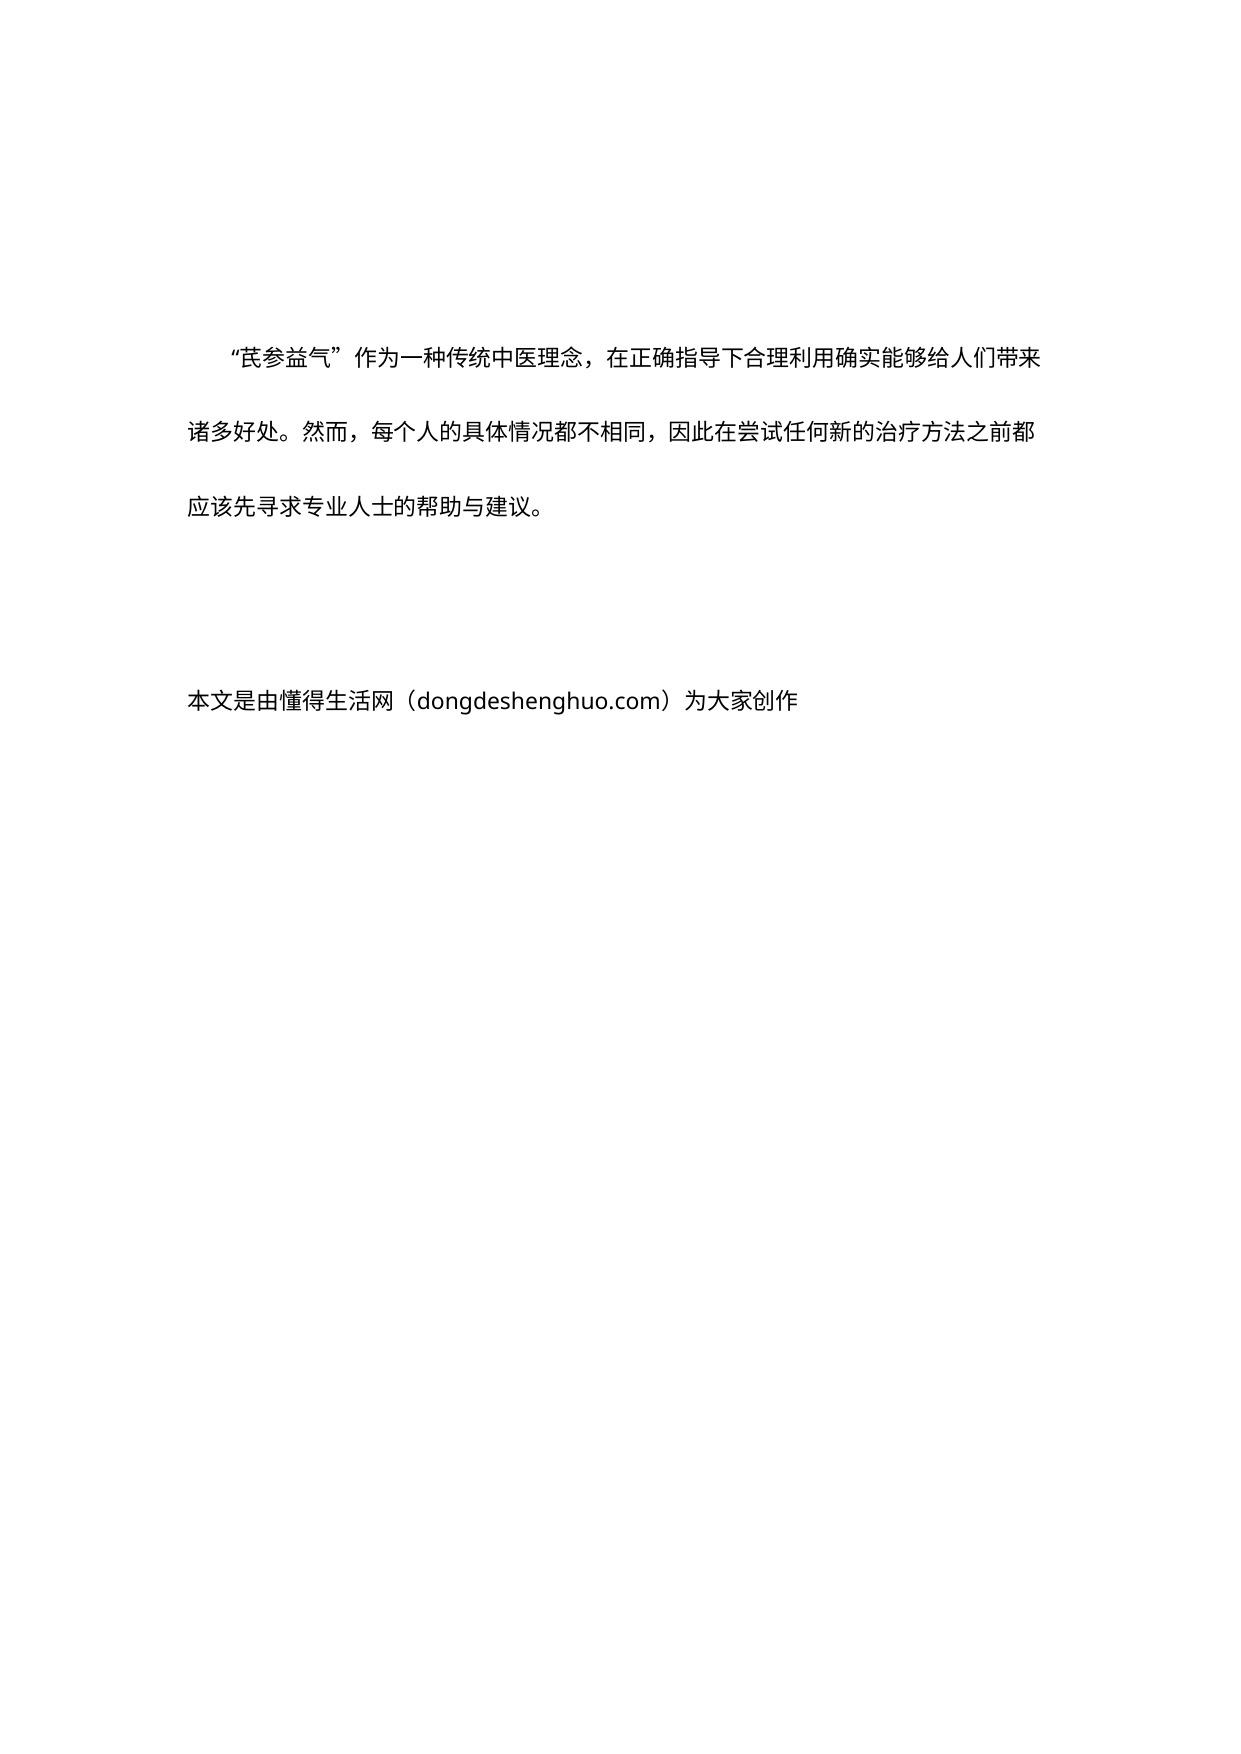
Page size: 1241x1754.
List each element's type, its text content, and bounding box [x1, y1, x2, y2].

text “芪参益气”作为一种传统中医理念，在正确指导下合理利用确实能够给人们带来诸多好处。然而，每个人的具体情况都不相同，因此在尝试任何新的治疗方法之前都应该先寻求专业人士的帮助与建议。 [187, 323, 1053, 538]
text 本文是由懂得生活网（dongdeshenghuo.com）为大家创作 [187, 667, 1053, 732]
